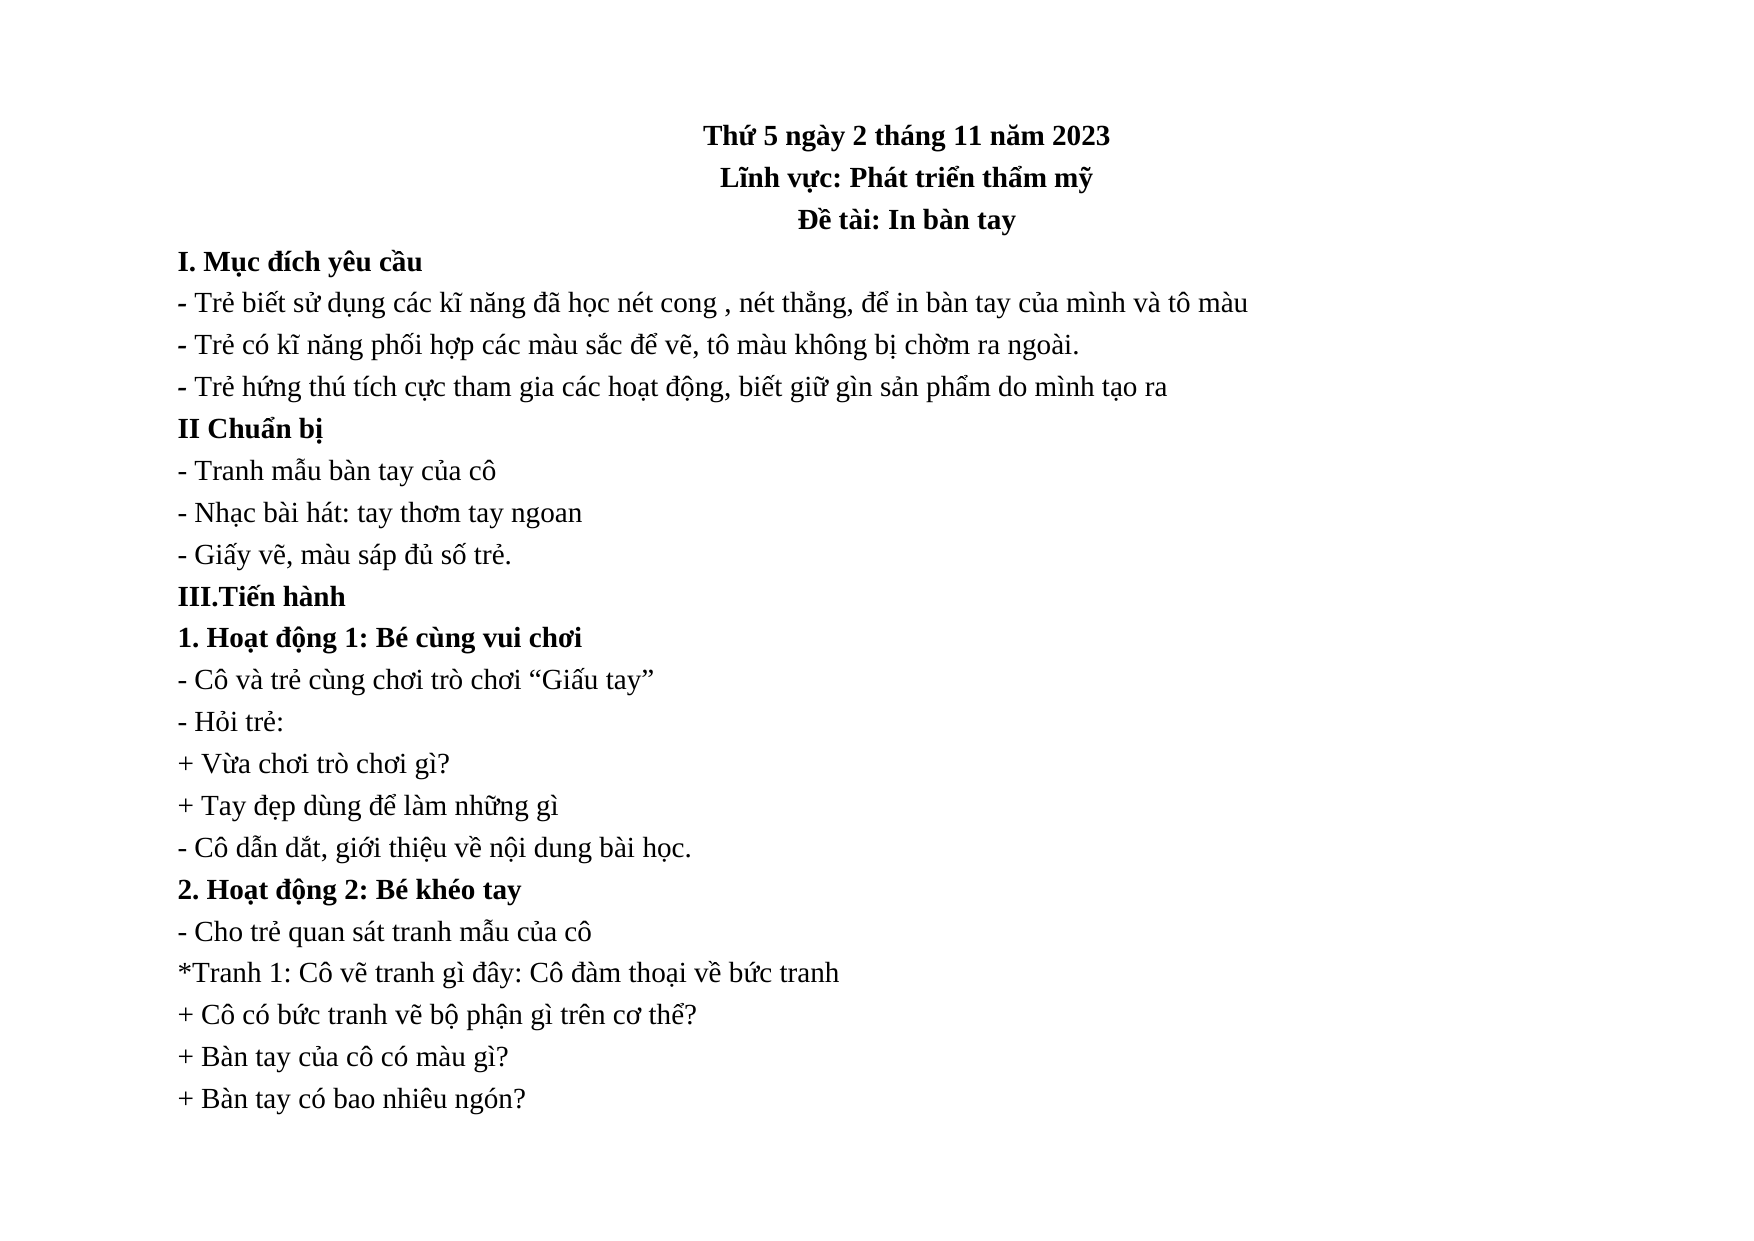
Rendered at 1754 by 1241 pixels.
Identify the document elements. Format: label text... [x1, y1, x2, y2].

text - Cô và trẻ cùng chơi trò chơi “Giấu tay” [177, 662, 1636, 696]
text Lĩnh vực: Phát triển thẩm mỹ [177, 160, 1636, 193]
text - Trẻ hứng thú tích cực tham gia các hoạt động, biết giữ gìn sản phẩm do mình tạo ra [177, 369, 1636, 403]
text + Bàn tay của cô có màu gì? [177, 1039, 1636, 1073]
text - Tranh mẫu bàn tay của cô [177, 453, 1636, 487]
text III.Tiến hành [177, 579, 1636, 612]
text - Cho trẻ quan sát tranh mẫu của cô [177, 914, 1636, 947]
text Đề tài: In bàn tay [177, 202, 1636, 235]
text - Giấy vẽ, màu sáp đủ số trẻ. [177, 537, 1636, 570]
text + Cô có bức tranh vẽ bộ phận gì trên cơ thể? [177, 997, 1636, 1031]
text - Trẻ có kĩ năng phối hợp các màu sắc để vẽ, tô màu không bị chờm ra ngoài. [177, 327, 1636, 361]
text + Tay đẹp dùng để làm những gì [177, 788, 1636, 822]
text Thứ 5 ngày 2 tháng 11 năm 2023 [177, 118, 1636, 152]
text II Chuẩn bị [177, 411, 1636, 445]
text - Cô dẫn dắt, giới thiệu về nội dung bài học. [177, 830, 1636, 863]
text - Trẻ biết sử dụng các kĩ năng đã học nét cong , nét thẳng, để in bàn tay của mình và tô màu [177, 286, 1636, 319]
text 2. Hoạt động 2: Bé khéo tay [177, 872, 1636, 905]
text I. Mục đích yêu cầu [177, 244, 1636, 277]
text *Tranh 1: Cô vẽ tranh gì đây: Cô đàm thoại về bức tranh [177, 956, 1636, 989]
text - Nhạc bài hát: tay thơm tay ngoan [177, 495, 1636, 528]
text 1. Hoạt động 1: Bé cùng vui chơi [177, 621, 1636, 654]
text - Hỏi trẻ: [177, 704, 1636, 738]
text + Bàn tay có bao nhiêu ngón? [177, 1081, 1636, 1115]
text + Vừa chơi trò chơi gì? [177, 746, 1636, 780]
